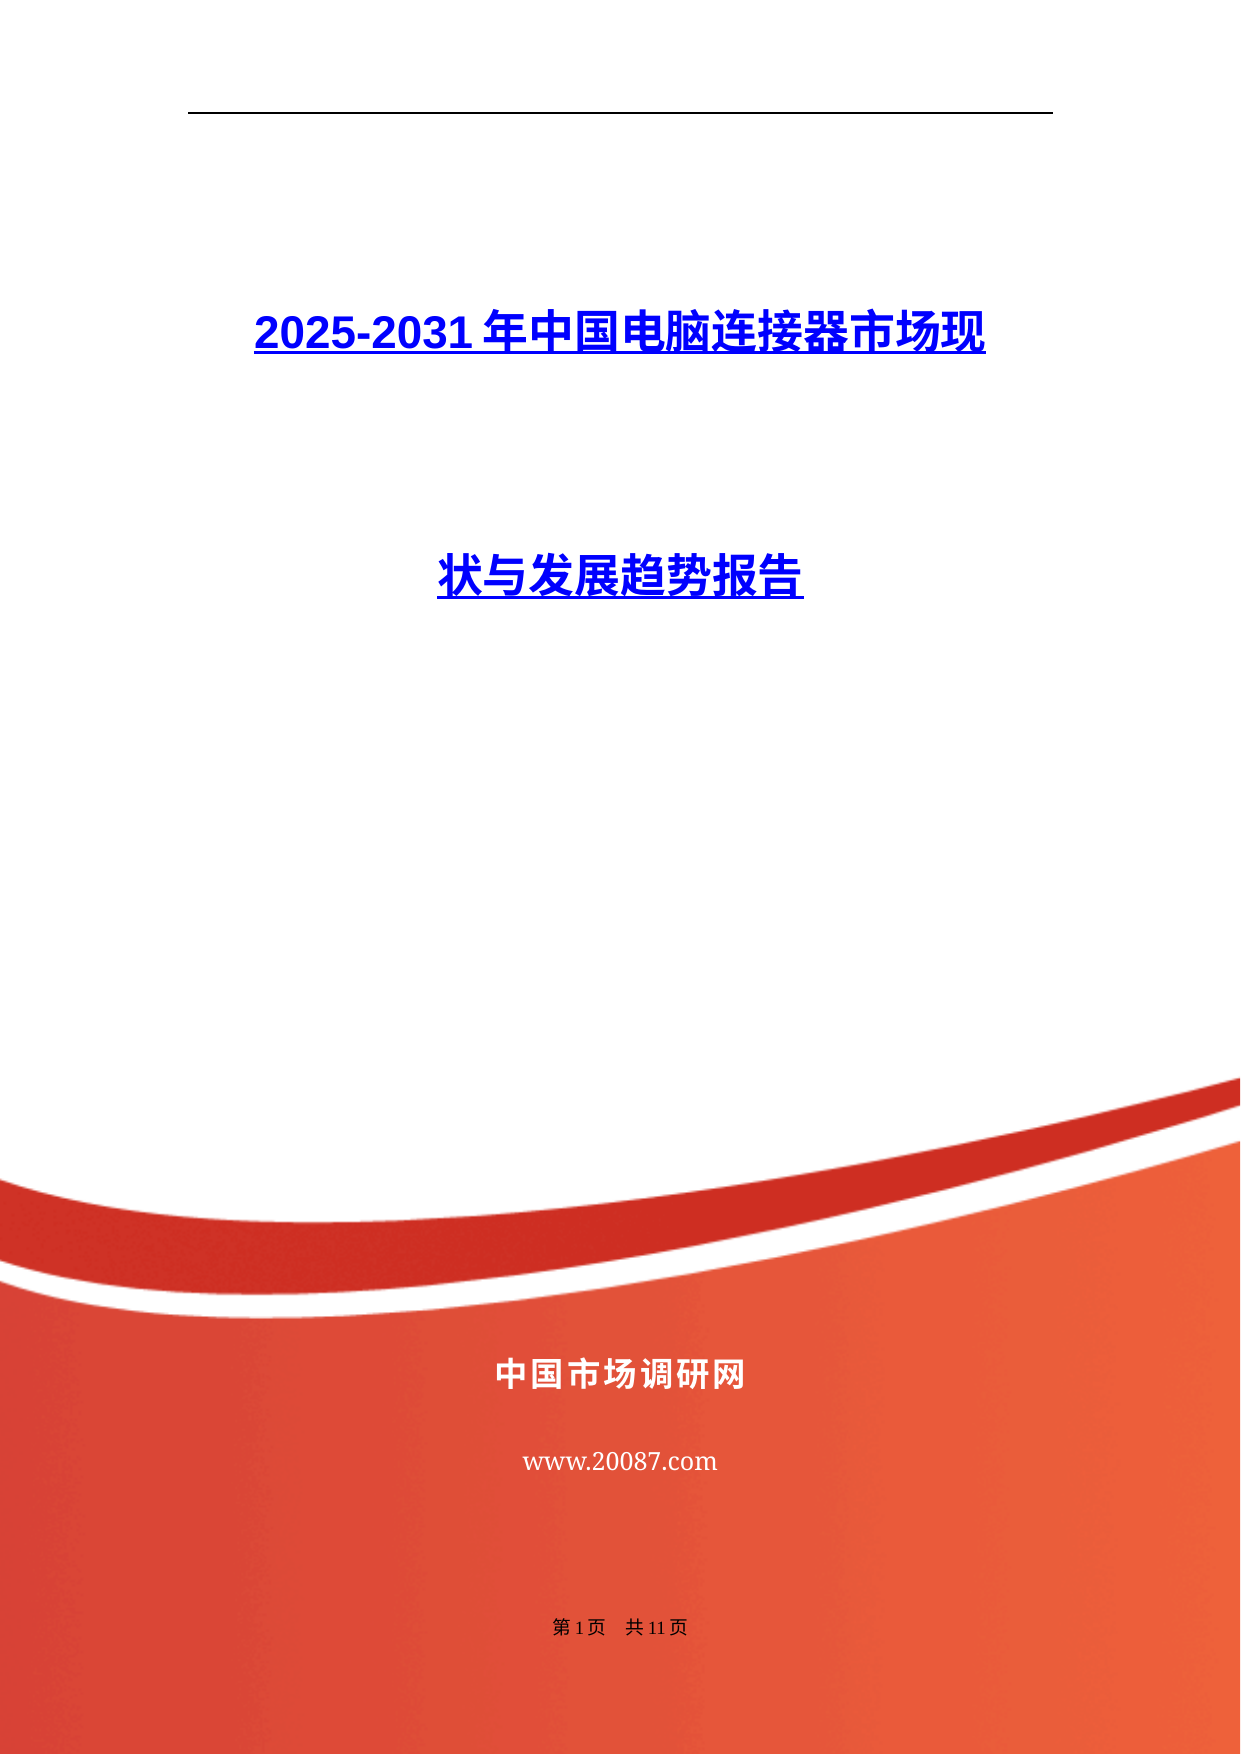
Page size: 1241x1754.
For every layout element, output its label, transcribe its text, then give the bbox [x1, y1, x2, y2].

subtitle 中国市场调研网 [187, 1339, 1053, 1404]
table_header 2025-2031年中国电脑连接器市场现状与发展趋势报告 [188, 207, 1053, 773]
text www.20087.com [187, 1428, 1053, 1493]
picture [0, 1006, 1241, 1754]
